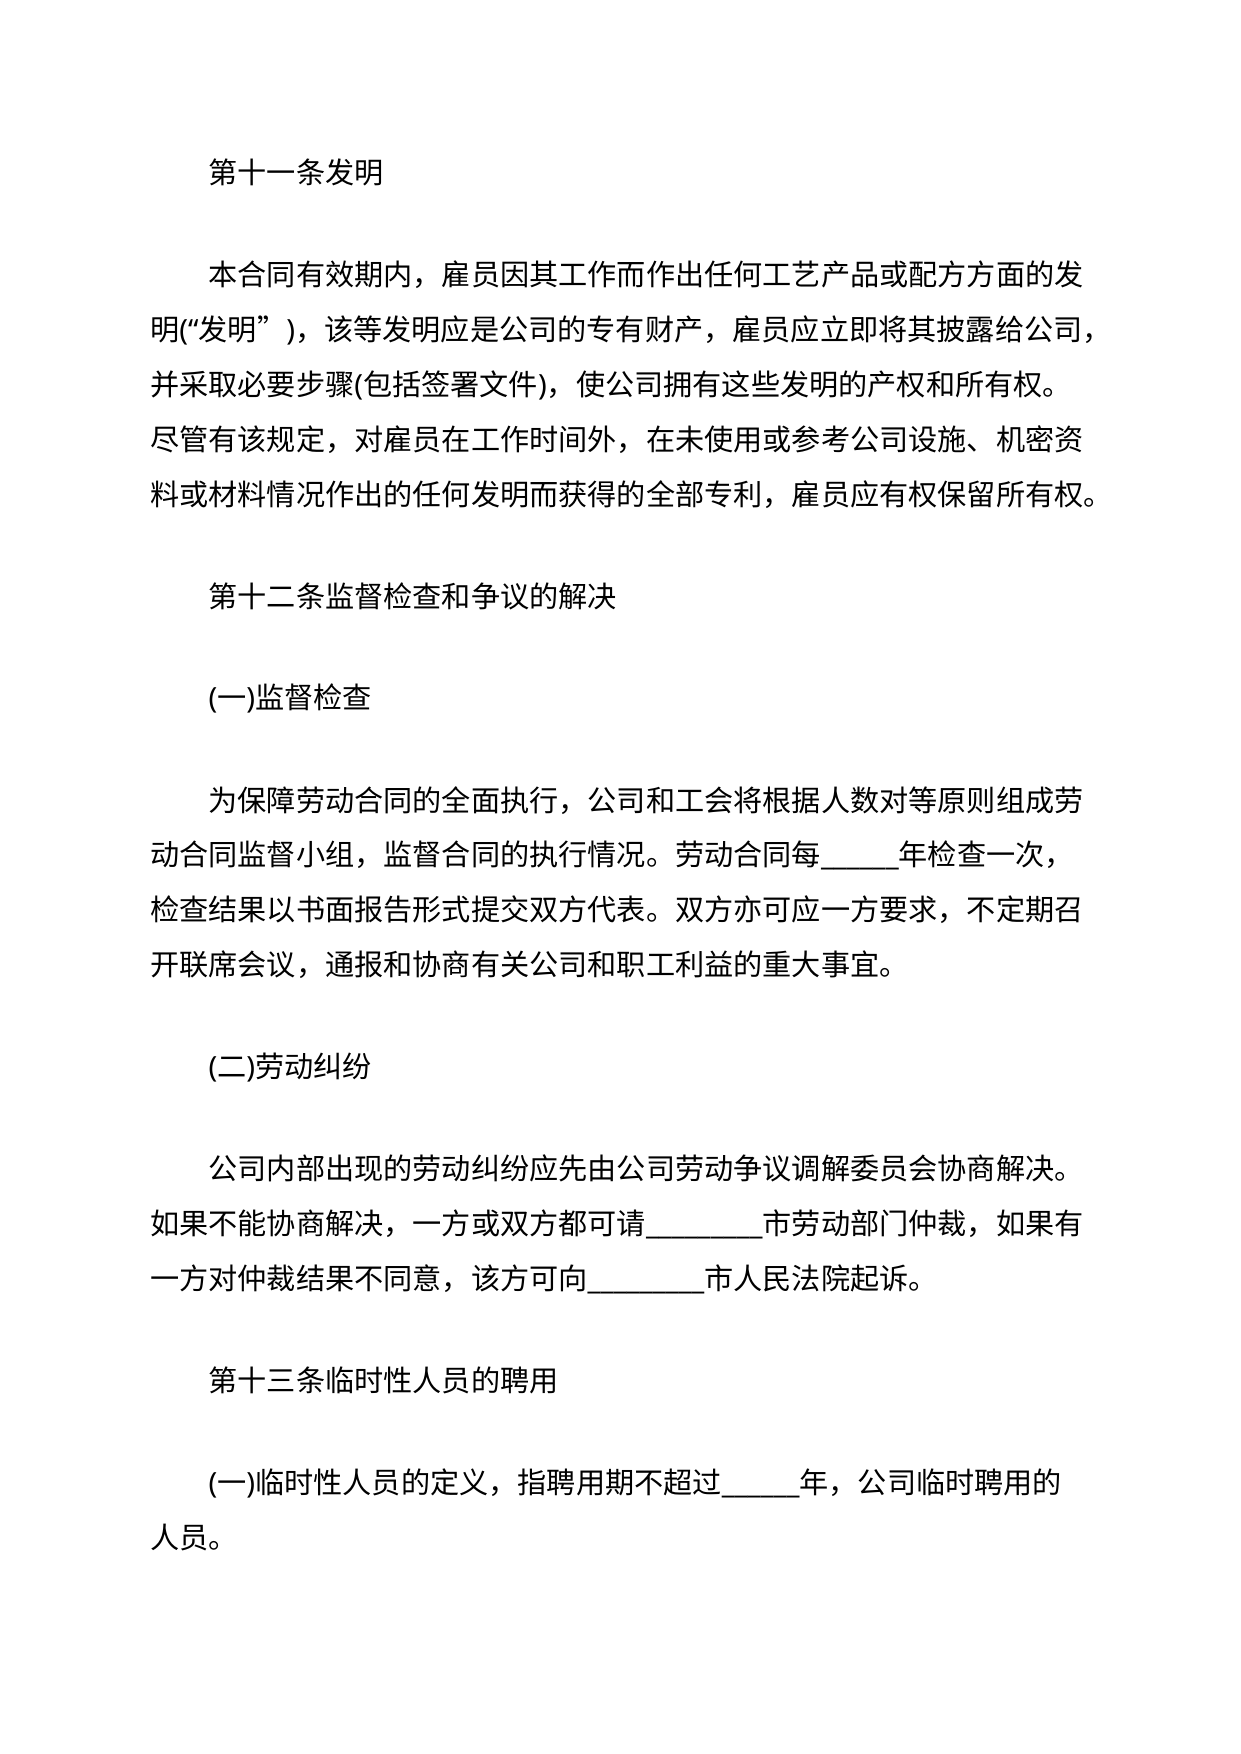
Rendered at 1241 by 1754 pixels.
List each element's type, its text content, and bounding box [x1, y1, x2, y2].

text (一)监督检查 [150, 675, 1090, 717]
text 第十三条临时性人员的聘用 [150, 1357, 1090, 1400]
text 第十一条发明 [150, 150, 1090, 192]
text (二)劳动纠纷 [150, 1044, 1090, 1086]
text 本合同有效期内，雇员因其工作而作出任何工艺产品或配方方面的发明(“发明”)，该等发明应是公司的专有财产，雇员应立即将其披露给公司，并采取必要步骤(包括签署文件)，使公司拥有这些发明的产权和所有权。尽管有该规定，对雇员在工作时间外，在未使用或参考公司设施、机密资料或材料情况作出的任何发明而获得的全部专利，雇员应有权保留所有权。 [150, 252, 1090, 514]
text 为保障劳动合同的全面执行，公司和工会将根据人数对等原则组成劳动合同监督小组，监督合同的执行情况。劳动合同每______年检查一次，检查结果以书面报告形式提交双方代表。双方亦可应一方要求，不定期召开联席会议，通报和协商有关公司和职工利益的重大事宜。 [150, 777, 1090, 984]
text 第十二条监督检查和争议的解决 [150, 573, 1090, 616]
text (一)临时性人员的定义，指聘用期不超过______年，公司临时聘用的人员。 [150, 1459, 1090, 1557]
text 公司内部出现的劳动纠纷应先由公司劳动争议调解委员会协商解决。如果不能协商解决，一方或双方都可请_________市劳动部门仲裁，如果有一方对仲裁结果不同意，该方可向_________市人民法院起诉。 [150, 1146, 1090, 1298]
